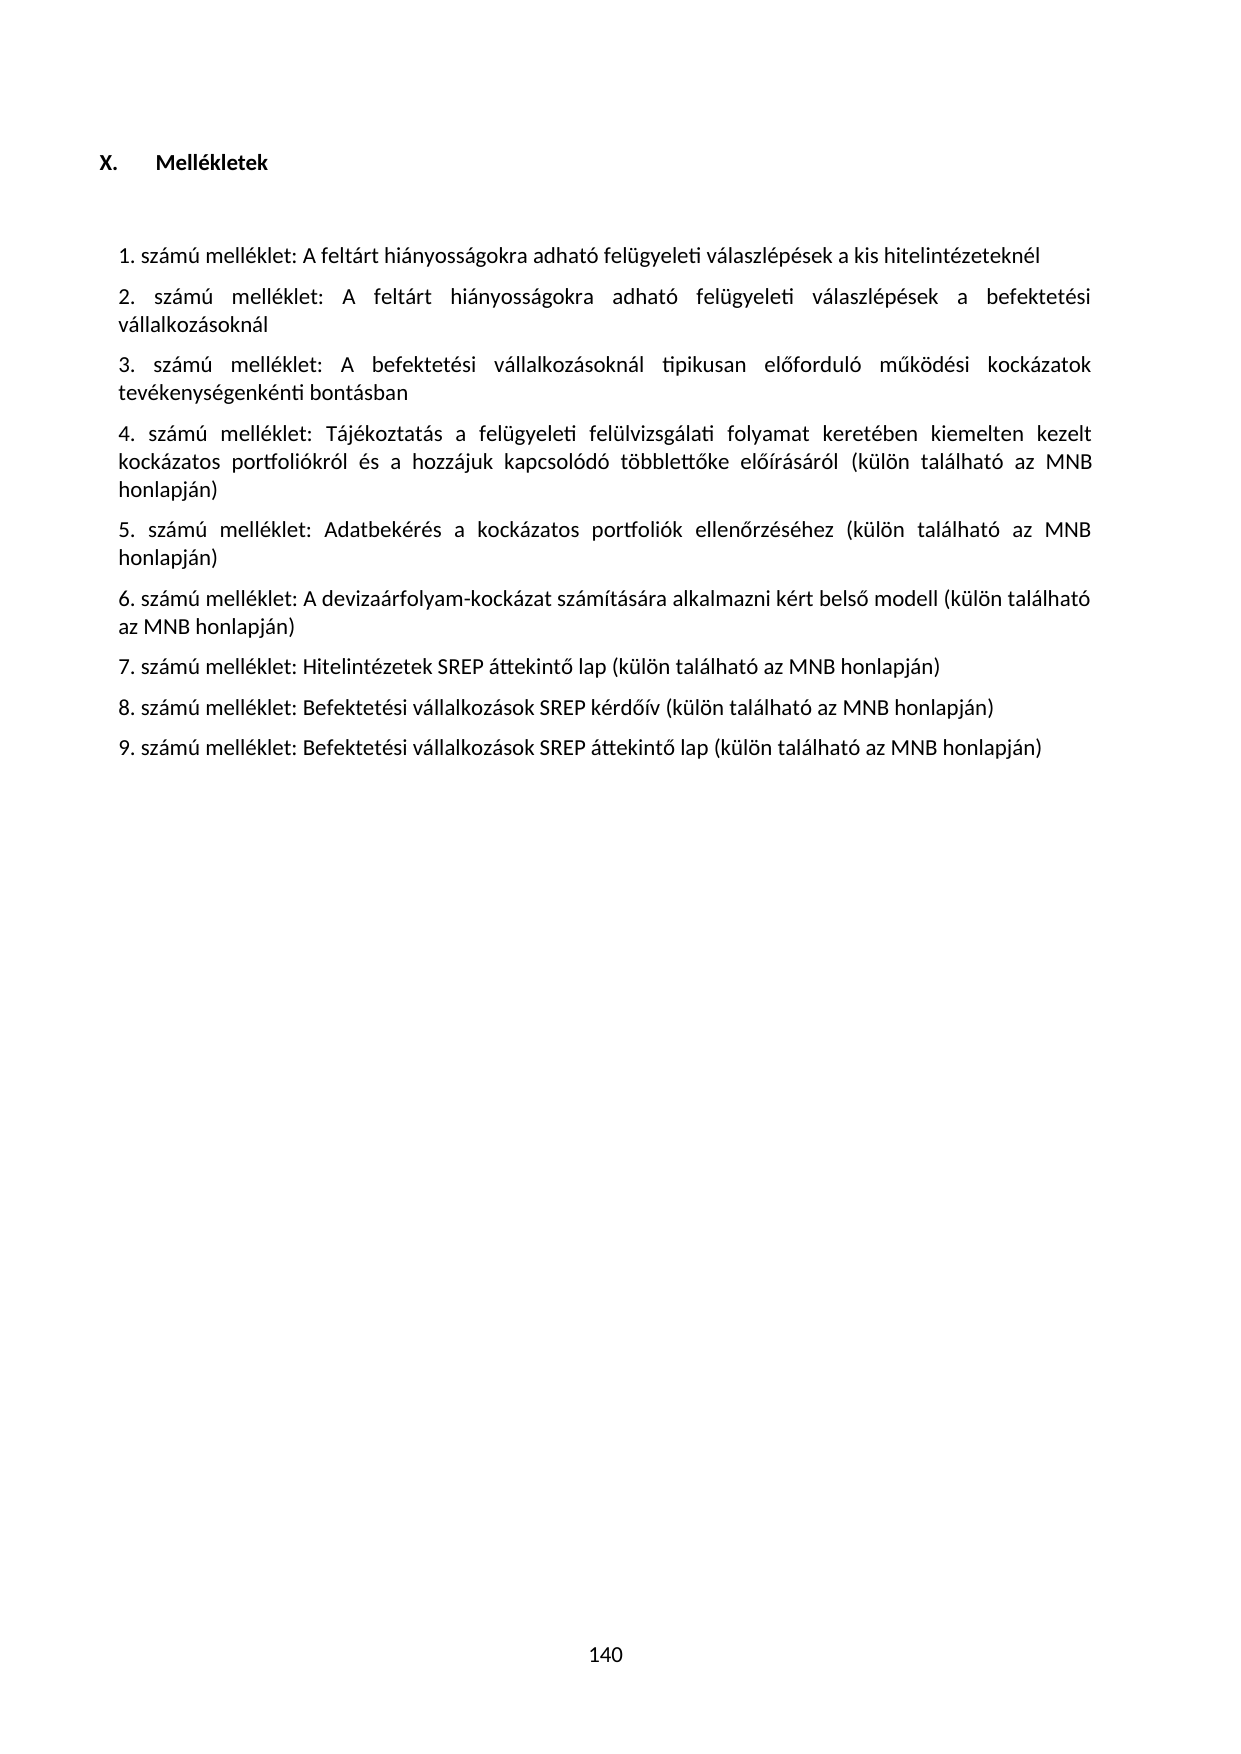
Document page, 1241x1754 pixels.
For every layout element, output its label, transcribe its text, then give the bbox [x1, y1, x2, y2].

text 3. számú melléklet: A befektetési vállalkozásoknál tipikusan előforduló működési kockázatok tevékenységenkénti bontásban [118, 350, 1093, 406]
text 8. számú melléklet: Befektetési vállalkozások SREP kérdőív (külön található az MNB honlapján) [118, 693, 1093, 721]
text 4. számú melléklet: Tájékoztatás a felügyeleti felülvizsgálati folyamat keretében kiemelten kezelt kockázatos portfoliókról és a hozzájuk kapcsolódó többlettőke előírásáról (külön található az MNB honlapján) [118, 419, 1093, 503]
text 1. számú melléklet: A feltárt hiányosságokra adható felügyeleti válaszlépések a kis hitelintézeteknél [118, 241, 1093, 269]
text 9. számú melléklet: Befektetési vállalkozások SREP áttekintő lap (külön található az MNB honlapján) [118, 733, 1093, 762]
subtitle Mellékletek [118, 148, 1093, 176]
text 5. számú melléklet: Adatbekérés a kockázatos portfoliók ellenőrzéséhez (külön található az MNB honlapján) [118, 515, 1093, 571]
text 7. számú melléklet: Hitelintézetek SREP áttekintő lap (külön található az MNB honlapján) [118, 652, 1093, 681]
text 2. számú melléklet: A feltárt hiányosságokra adható felügyeleti válaszlépések a befektetési vállalkozásoknál [118, 282, 1093, 338]
text 6. számú melléklet: A devizaárfolyam-kockázat számítására alkalmazni kért belső modell (külön található az MNB honlapján) [118, 584, 1093, 640]
